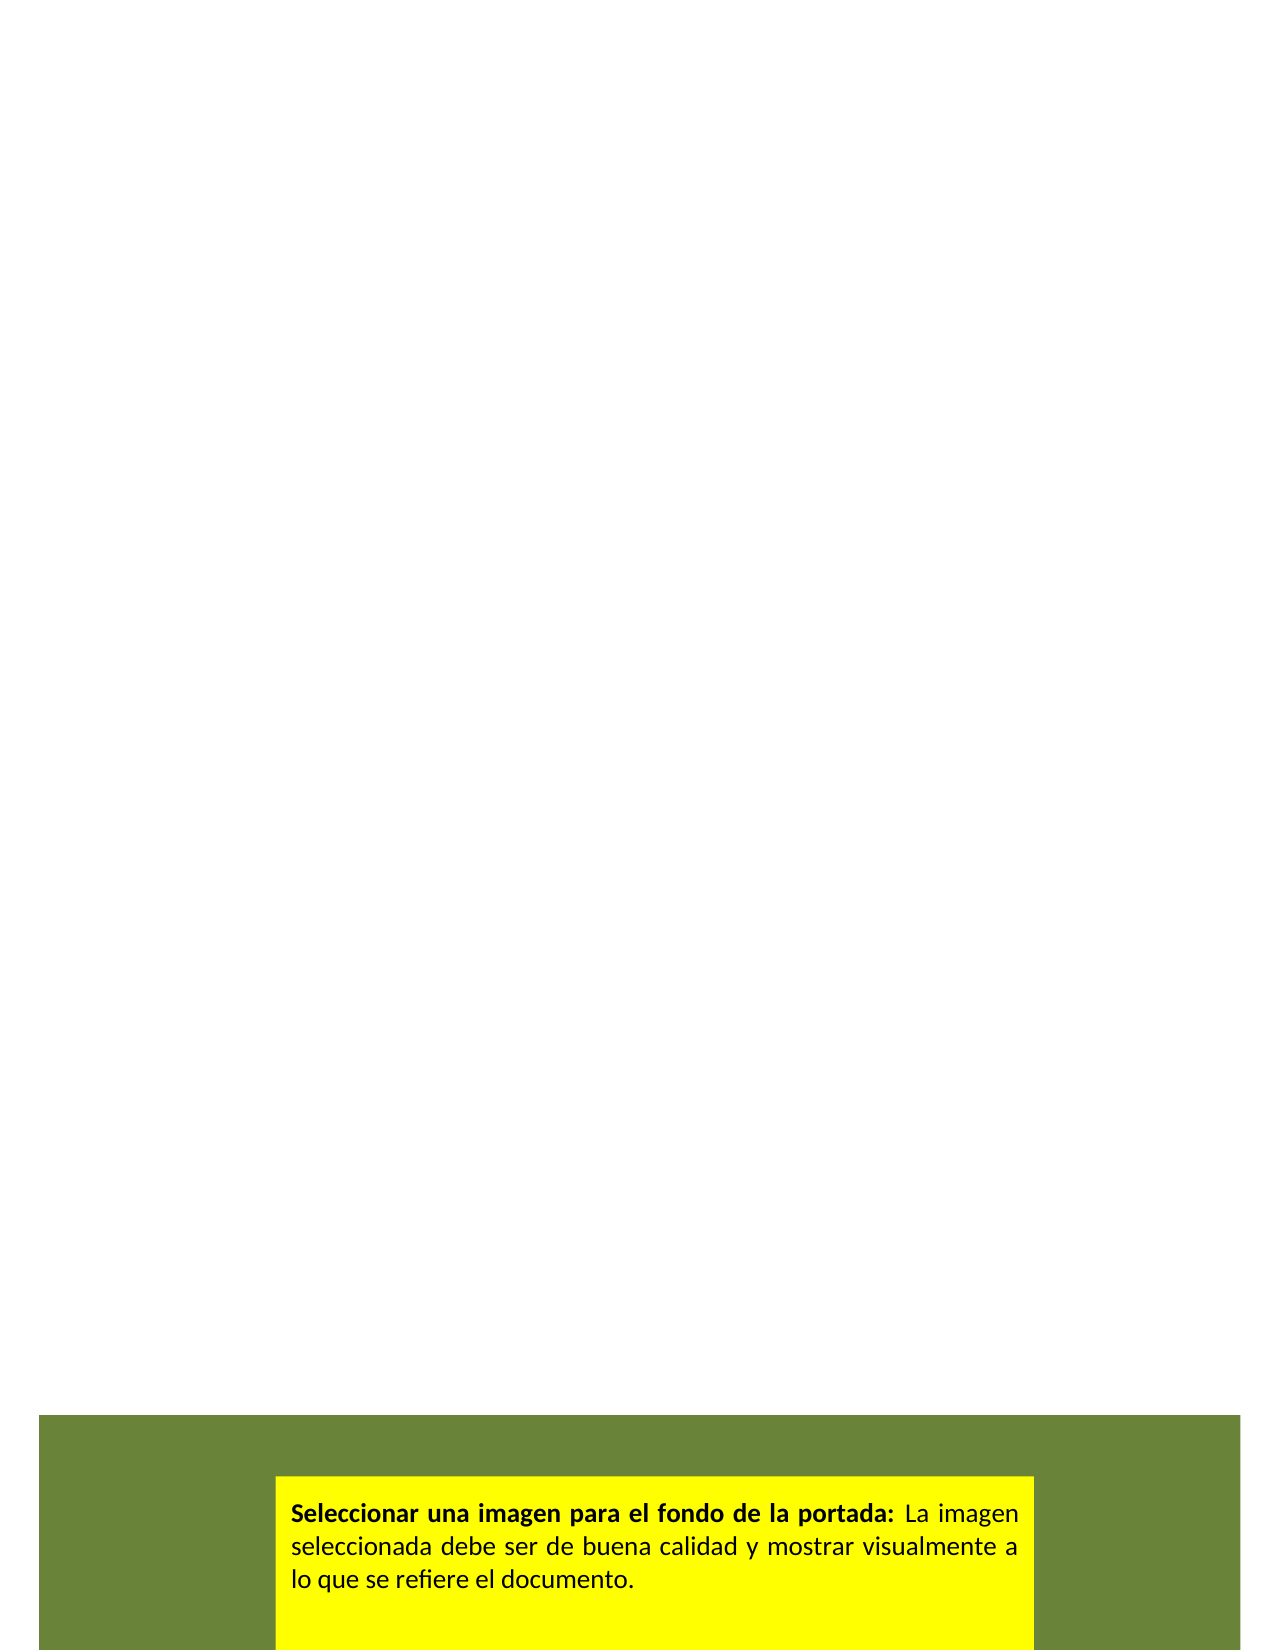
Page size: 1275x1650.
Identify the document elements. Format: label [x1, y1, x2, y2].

picture [39, 1415, 1241, 1650]
